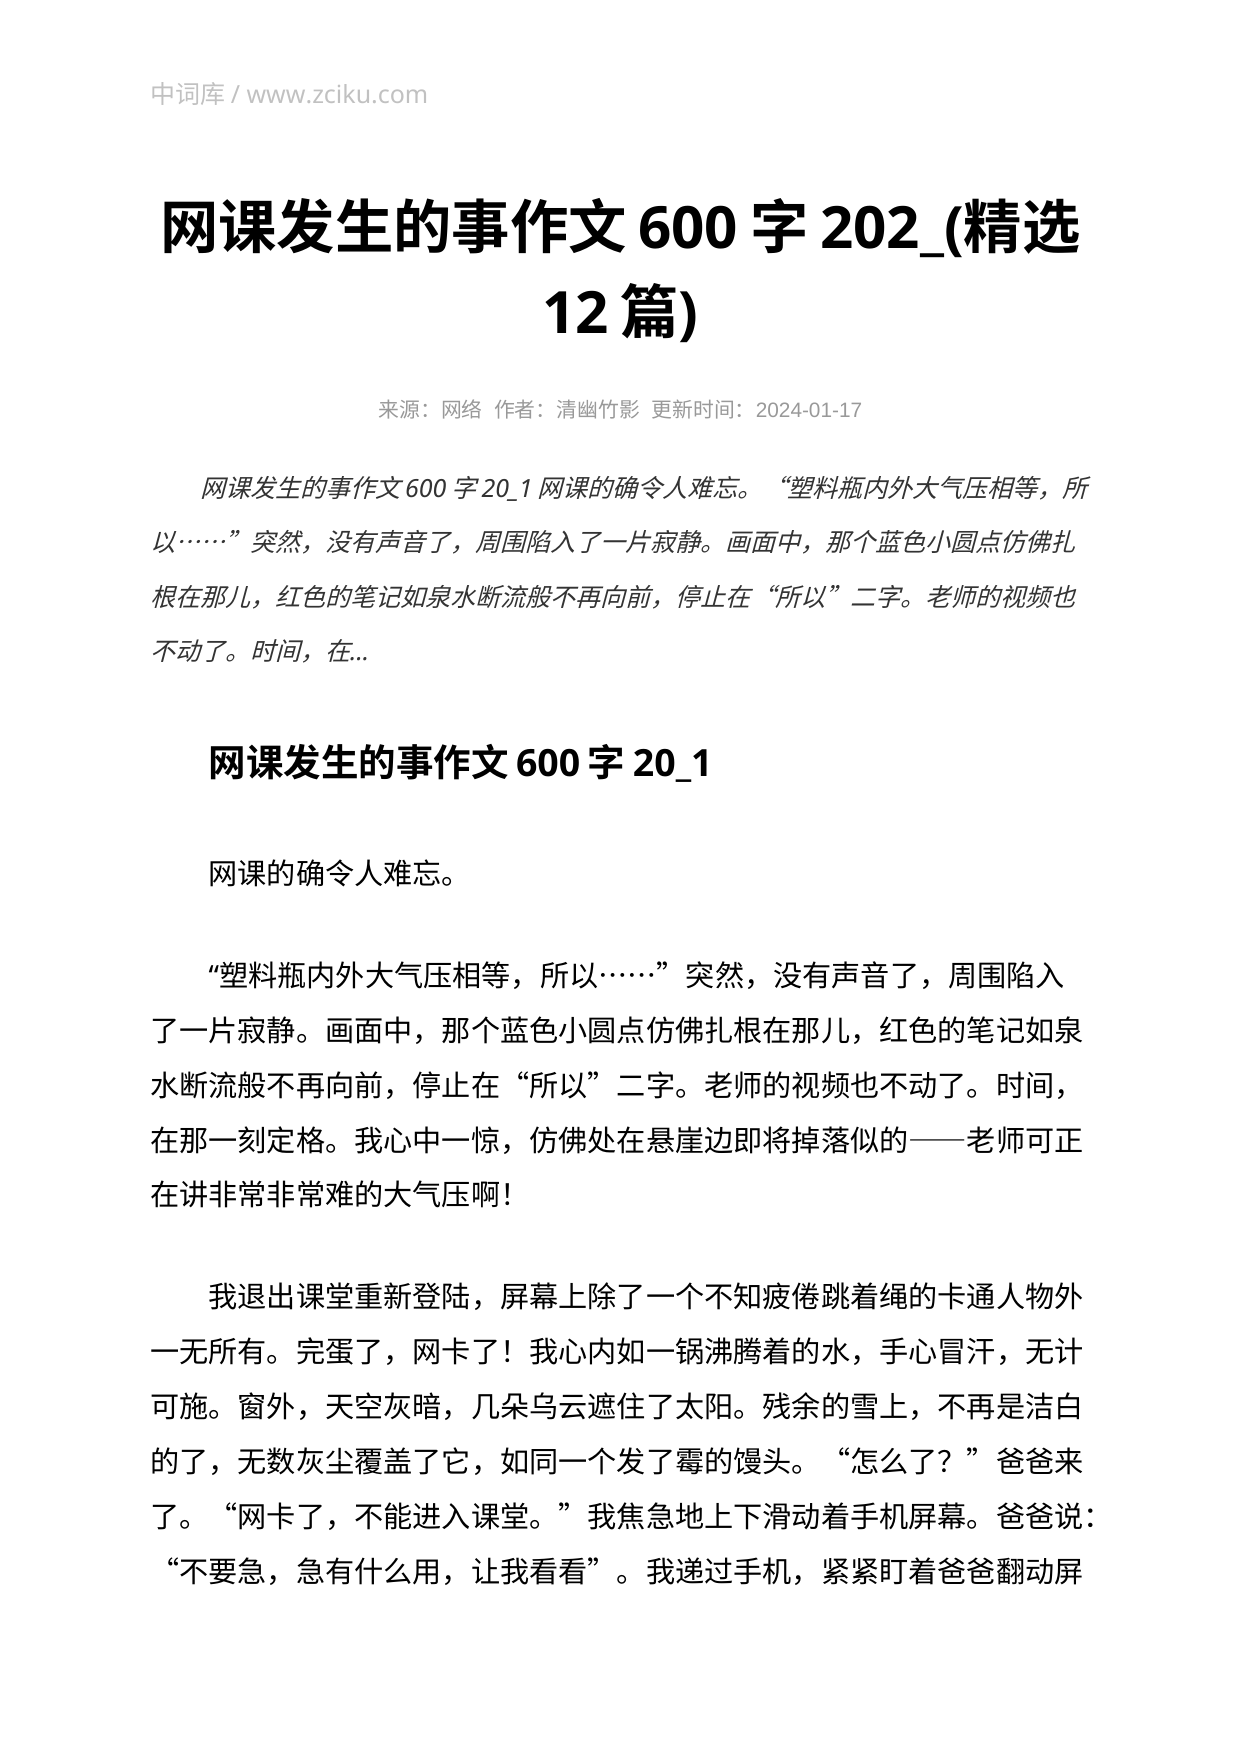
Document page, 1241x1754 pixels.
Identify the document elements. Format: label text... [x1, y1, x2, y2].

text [150, 1274, 1090, 1591]
subtitle 网课发生的事作文600字202_(精选12篇) [150, 181, 1090, 351]
text 来源：网络 作者：清幽竹影 更新时间：2024-01-17 [150, 398, 1090, 422]
text “塑料瓶内外大气压相等，所以……”突然，没有声音了，周围陷入了一片寂静。画面中，那个蓝色小圆点仿佛扎根在那儿，红色的笔记如泉水断流般不再向前，停止在“所以”二字。老师的视频也不动了。时间，在那一刻定格。我心中一惊，仿佛处在悬崖边即将掉落似的——老师可正在讲非常非常难的大气压啊！ [150, 952, 1090, 1214]
text 网课发生的事作文600字20_1 [150, 733, 1090, 787]
text 网课发生的事作文600字20_1网课的确令人难忘。“塑料瓶内外大气压相等，所以……”突然，没有声音了，周围陷入了一片寂静。画面中，那个蓝色小圆点仿佛扎根在那儿，红色的笔记如泉水断流般不再向前，停止在“所以”二字。老师的视频也不动了。时间，在... [150, 468, 1090, 668]
text 网课的确令人难忘。 [150, 851, 1090, 893]
